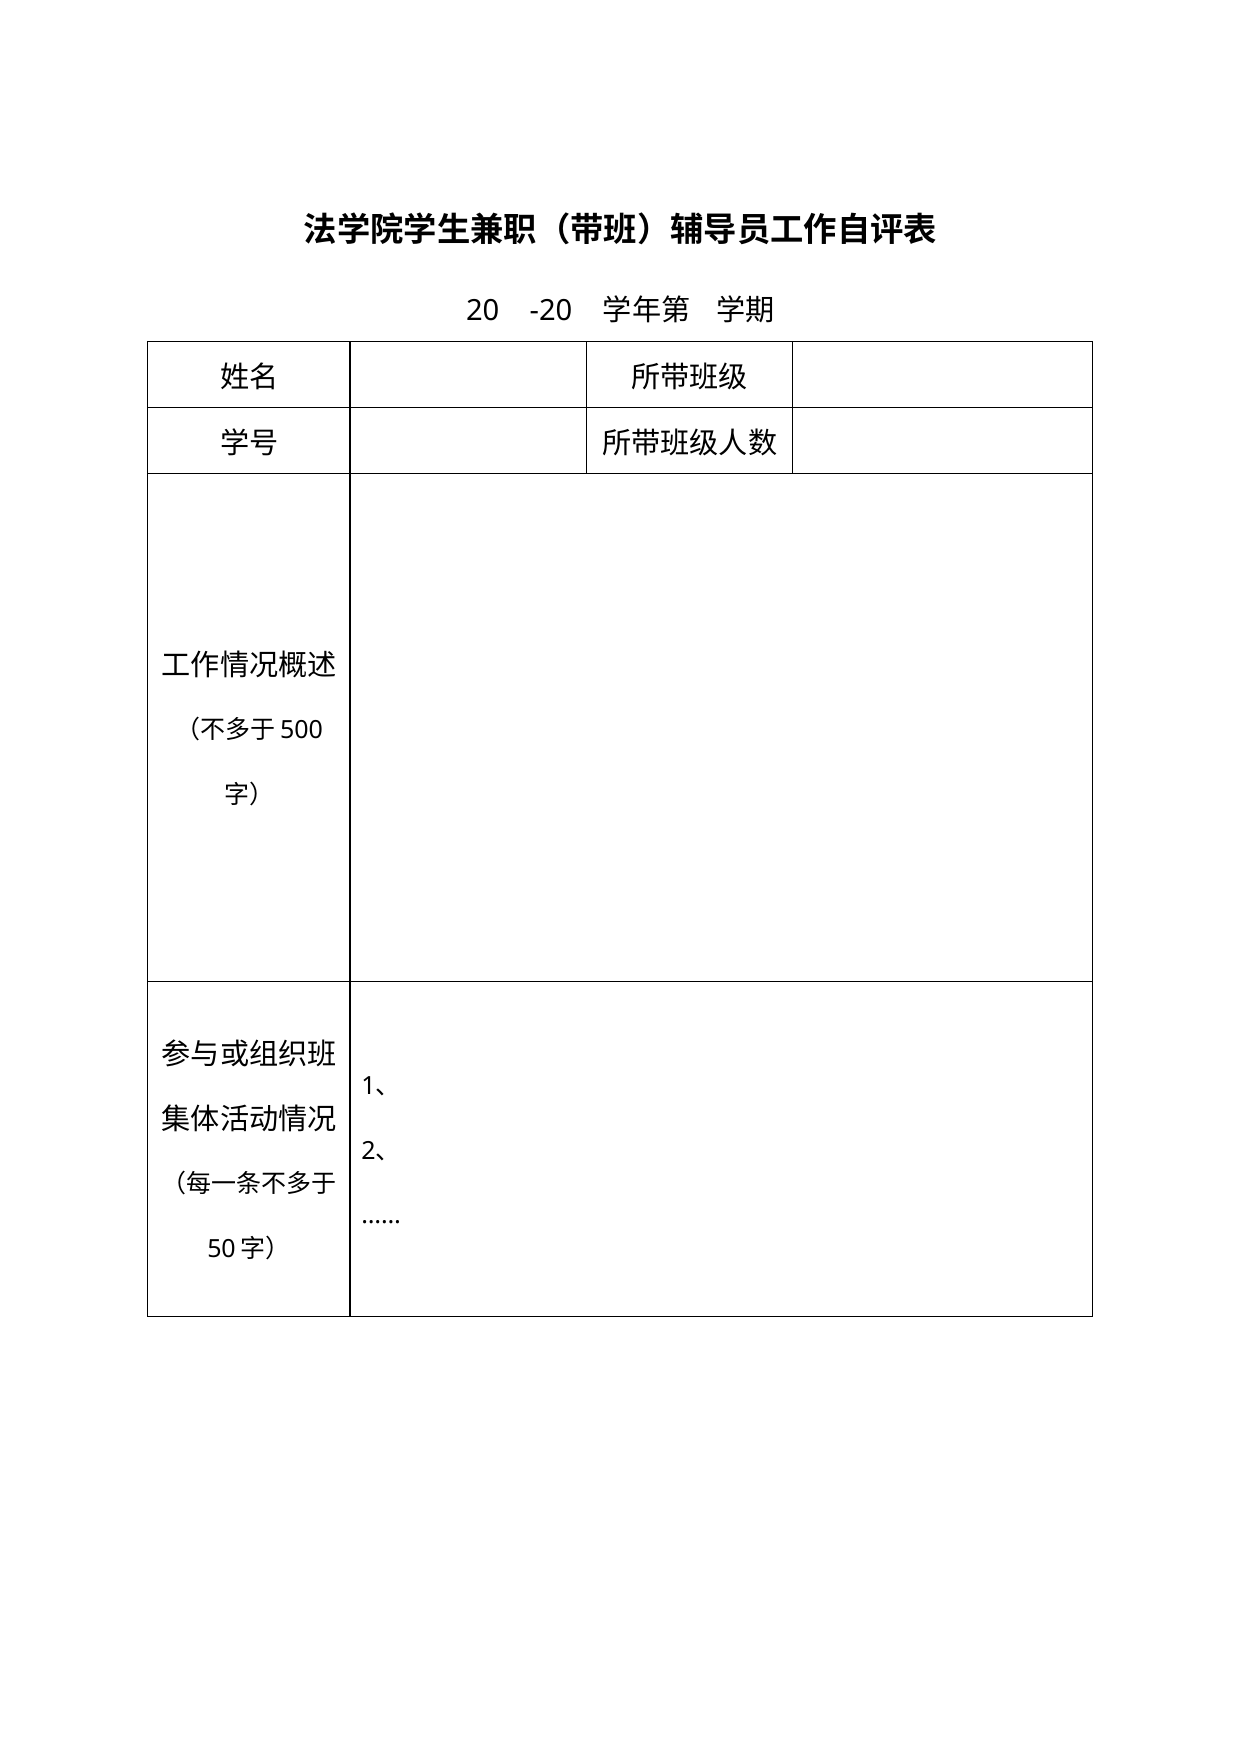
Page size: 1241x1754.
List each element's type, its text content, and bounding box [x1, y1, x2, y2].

table_cell 参与或组织班集体活动情况 （每一条不多于50字） [148, 982, 349, 1316]
table_header [793, 342, 1092, 407]
table_header 所带班级 [587, 342, 792, 407]
table_header [351, 342, 586, 407]
table_cell [351, 408, 586, 473]
table_cell 1、 2、 …… [351, 982, 1092, 1316]
table_cell [351, 474, 1092, 981]
table_cell 学号 [148, 408, 349, 473]
text 法学院学生兼职（带班）辅导员工作自评表 [187, 194, 1053, 259]
text 20 -20 学年第 学期 [187, 276, 1053, 341]
table_cell 工作情况概述 （不多于500字） [148, 474, 349, 981]
table_cell [793, 408, 1092, 473]
table_cell 所带班级人数 [587, 408, 792, 473]
table_header 姓名 [148, 342, 349, 407]
